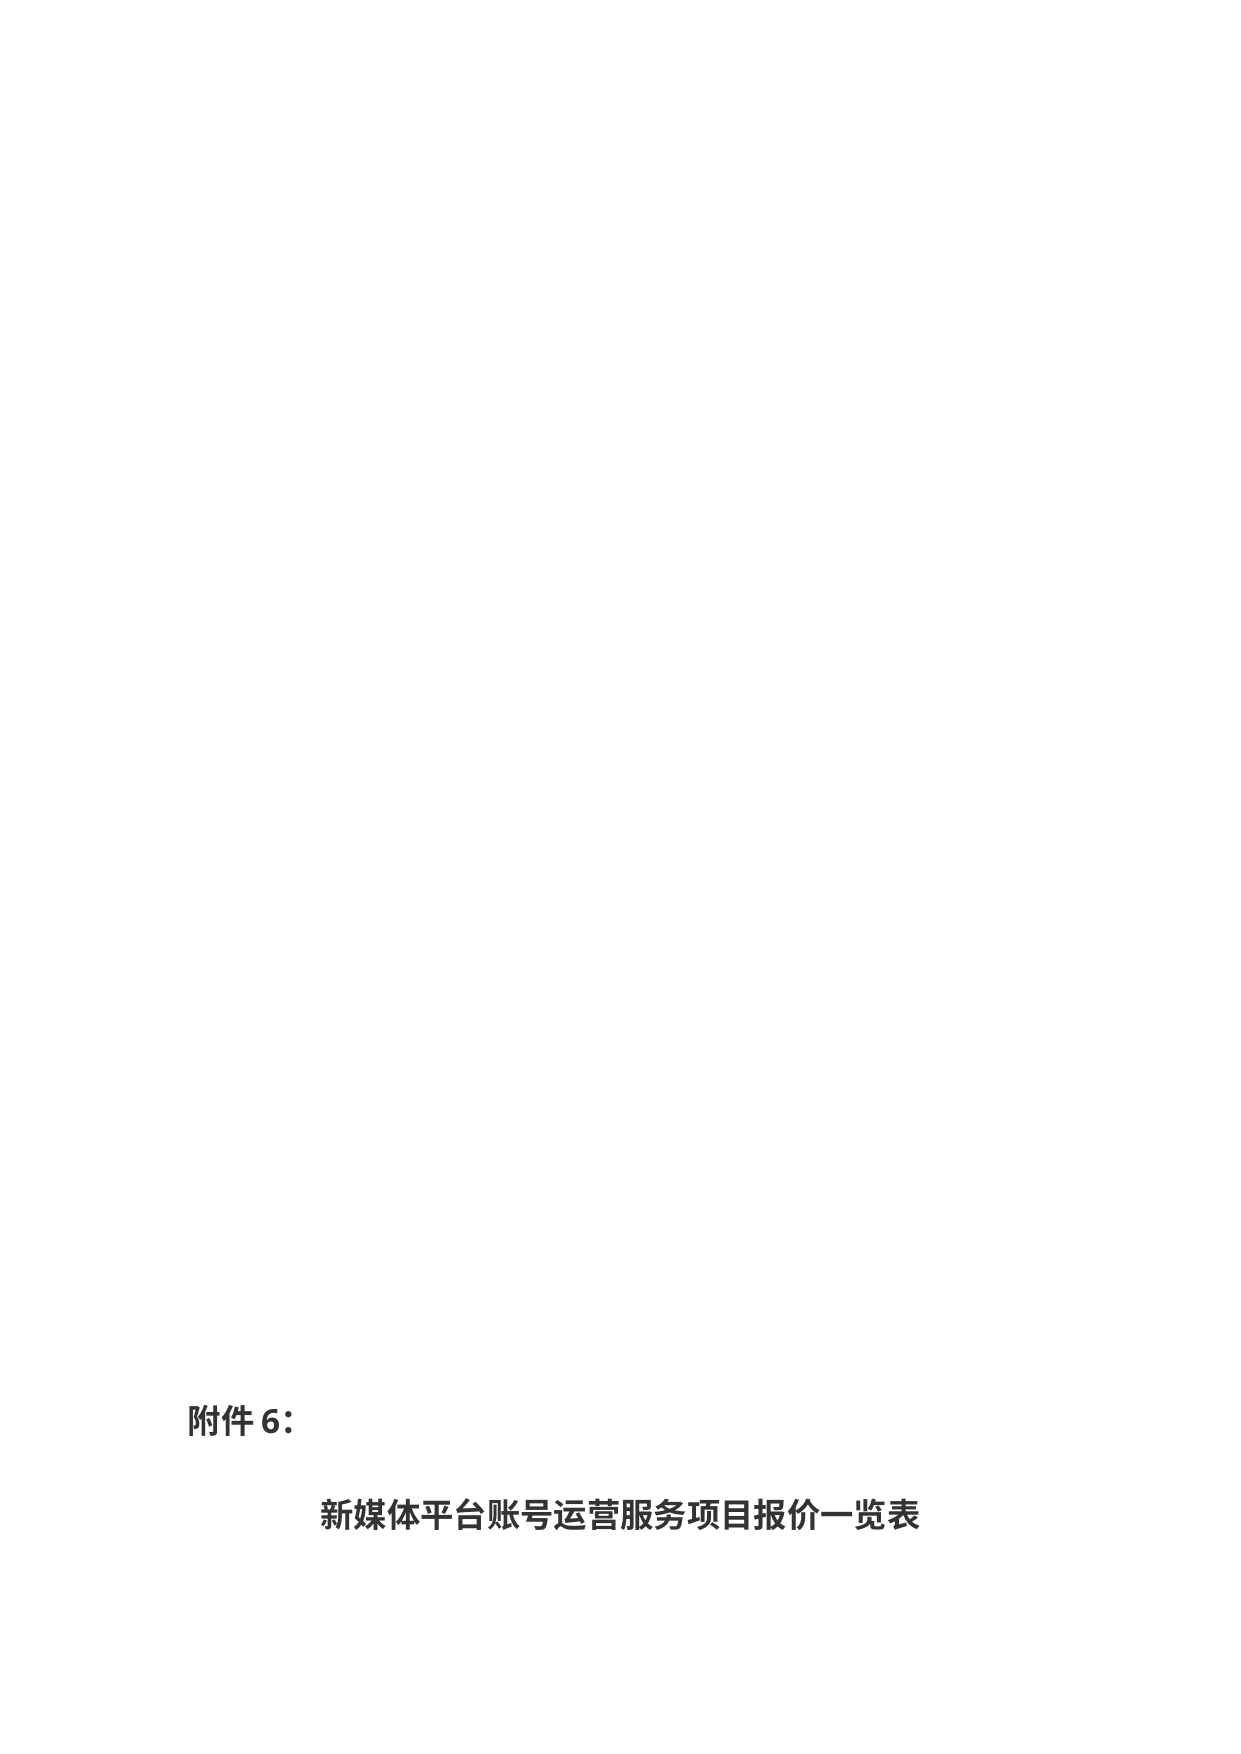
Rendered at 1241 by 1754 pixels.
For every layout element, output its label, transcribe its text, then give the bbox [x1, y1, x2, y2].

text 附件6： [187, 1386, 936, 1451]
text 新媒体平台账号运营服务项目报价一览表 [187, 1480, 1053, 1545]
